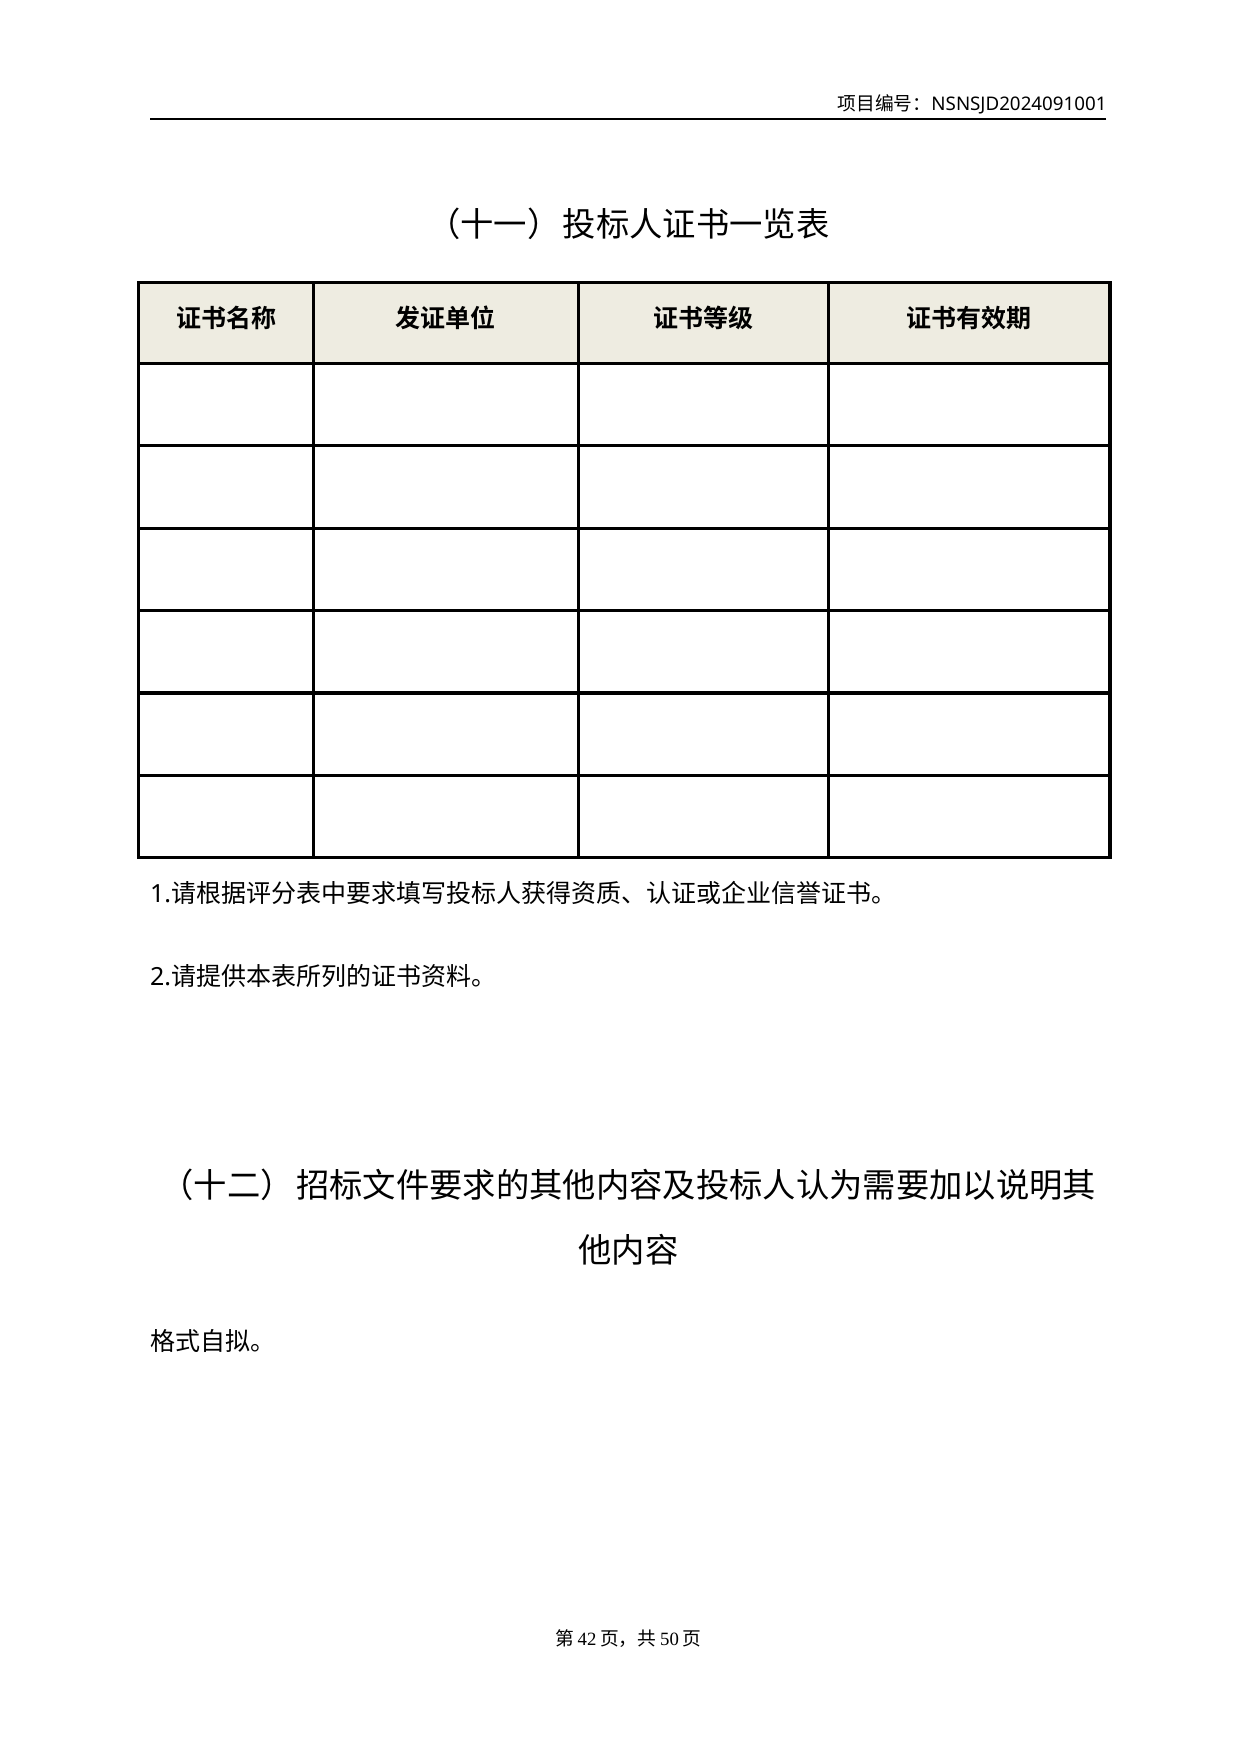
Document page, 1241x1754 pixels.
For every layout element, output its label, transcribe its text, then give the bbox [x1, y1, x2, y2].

table_header 证书等级 [580, 284, 827, 362]
table_cell [140, 447, 312, 527]
table_cell [830, 695, 1108, 774]
table_cell [830, 612, 1108, 691]
table_cell [580, 612, 827, 691]
table_cell [580, 777, 827, 856]
table_cell [830, 530, 1108, 609]
table_cell [315, 695, 577, 774]
table_cell [580, 365, 827, 444]
table_cell [830, 777, 1108, 856]
table_cell [580, 530, 827, 609]
table_cell [830, 365, 1108, 444]
table_header 发证单位 [315, 284, 577, 362]
table_cell [315, 530, 577, 609]
list 2.请提供本表所列的证书资料。 [150, 942, 1106, 1007]
table_cell [830, 447, 1108, 527]
table_cell [315, 612, 577, 691]
table_cell [580, 447, 827, 527]
table_cell [315, 365, 577, 444]
subtitle 投标人证书一览表 [150, 189, 1106, 254]
list 格式自拟。 [150, 1307, 1106, 1372]
table_cell [140, 612, 312, 691]
table_cell [140, 695, 312, 774]
table_cell [315, 777, 577, 856]
table_header 证书有效期 [830, 284, 1108, 362]
table_cell [580, 695, 827, 774]
list 1.请根据评分表中要求填写投标人获得资质、认证或企业信誉证书。 [150, 859, 1106, 924]
subtitle 招标文件要求的其他内容及投标人认为需要加以说明其他内容 [150, 1150, 1106, 1280]
table_cell [140, 365, 312, 444]
table_cell [140, 777, 312, 856]
table_header 证书名称 [140, 284, 312, 362]
table_cell [140, 530, 312, 609]
table_cell [315, 447, 577, 527]
